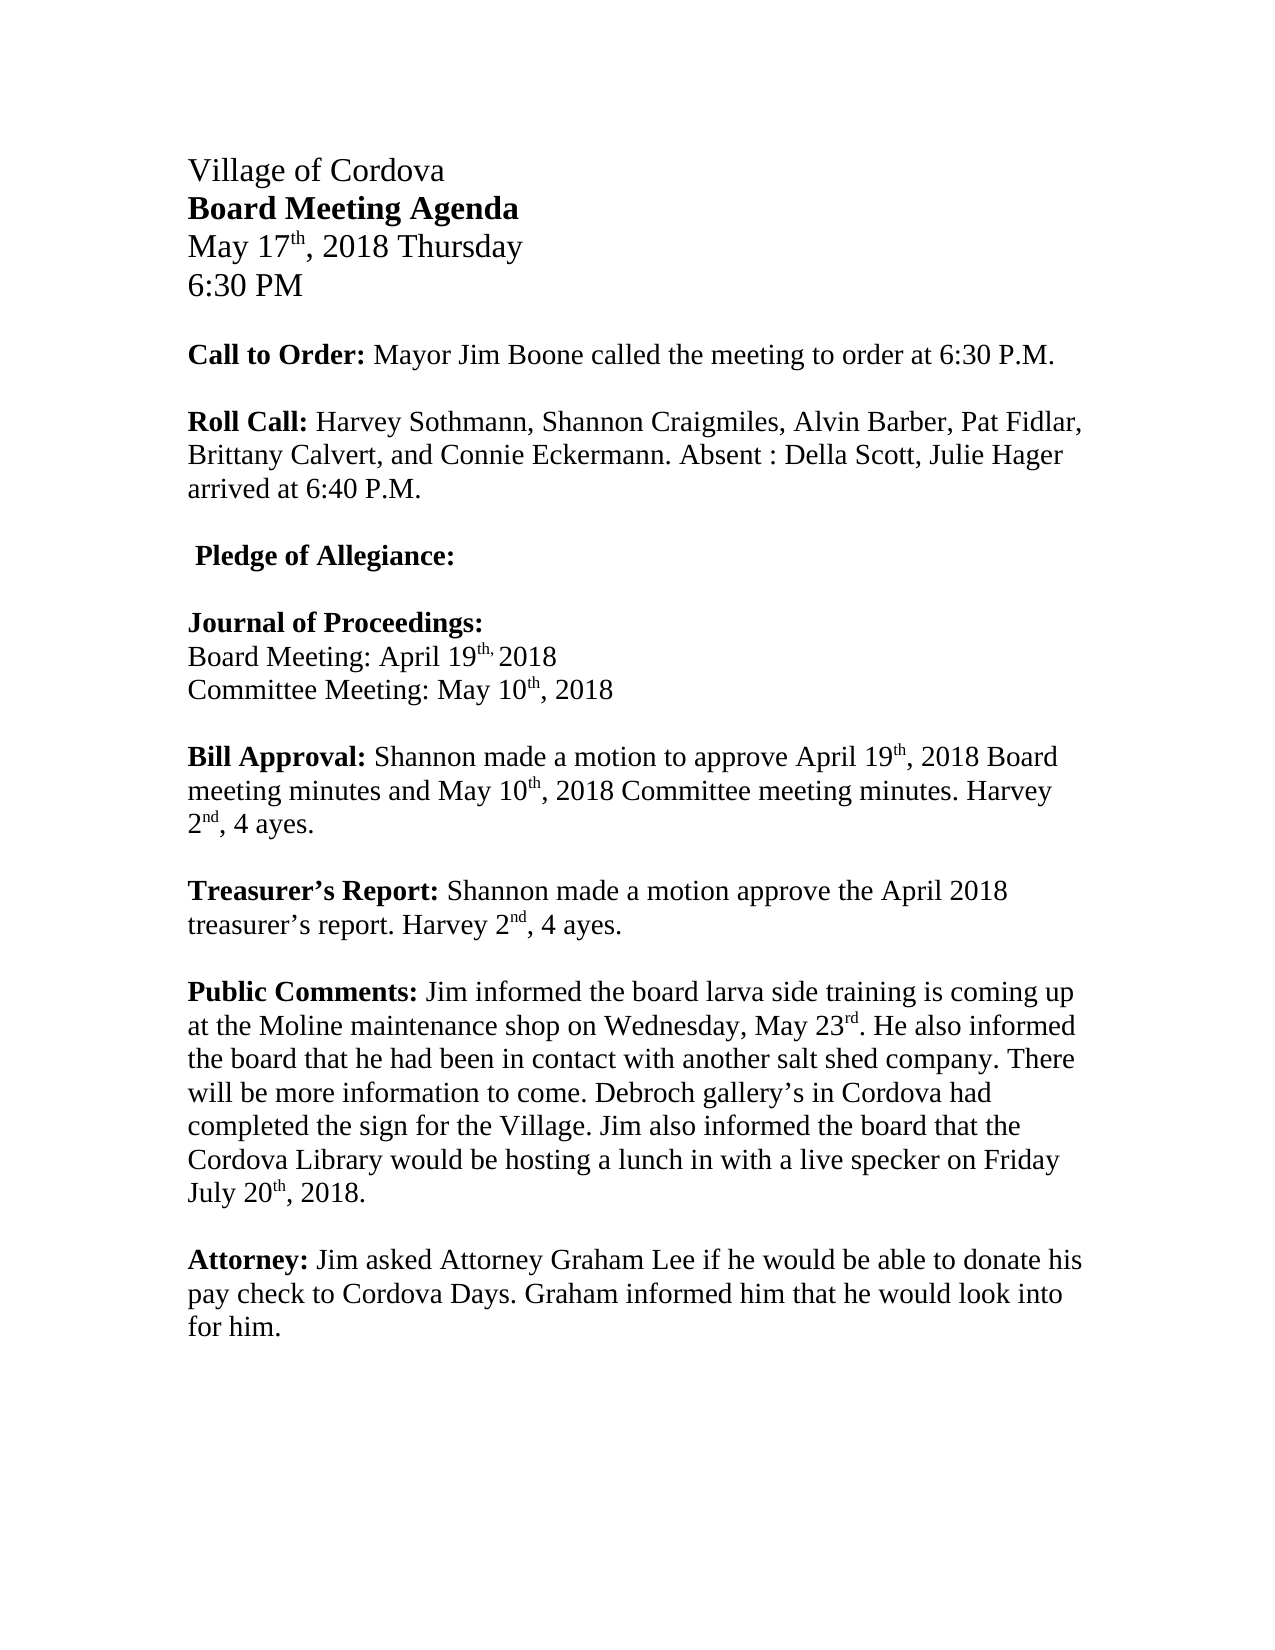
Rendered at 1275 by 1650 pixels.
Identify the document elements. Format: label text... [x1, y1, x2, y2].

text Treasurer’s Report: Shannon made a motion approve the April 2018 treasurer’s report. Harvey 2nd, 4 ayes. [187, 873, 1087, 941]
text Roll Call: Harvey Sothmann, Shannon Craigmiles, Alvin Barber, Pat Fidlar, Brittany Calvert, and Connie Eckermann. Absent : Della Scott, Julie Hager arrived at 6:40 P.M. [187, 404, 1087, 504]
text Bill Approval: Shannon made a motion to approve April 19th, 2018 Board meeting minutes and May 10th, 2018 Committee meeting minutes. Harvey 2nd, 4 ayes. [187, 739, 1087, 840]
text Board Meeting: April 19th, 2018 [187, 639, 1087, 672]
text May 17th, 2018 Thursday [187, 227, 1087, 265]
text Pledge of Allegiance: [187, 538, 1087, 572]
text Journal of Proceedings: [187, 605, 1087, 639]
text Call to Order: Mayor Jim Boone called the meeting to order at 6:30 P.M. [187, 337, 1087, 370]
text Attorney: Jim asked Attorney Graham Lee if he would be able to donate his pay check to Cordova Days. Graham informed him that he would look into for him. [187, 1242, 1087, 1343]
text Committee Meeting: May 10th, 2018 [187, 672, 1087, 706]
text Public Comments: Jim informed the board larva side training is coming up at the Moline maintenance shop on Wednesday, May 23rd. He also informed the board that he had been in contact with another salt shed company. There will be more information to come. Debroch gallery’s in Cordova had completed the sign for the Village. Jim also informed the board that the Cordova Library would be hosting a lunch in with a live specker on Friday July 20th, 2018. [187, 974, 1087, 1209]
text Board Meeting Agenda [187, 188, 1087, 227]
